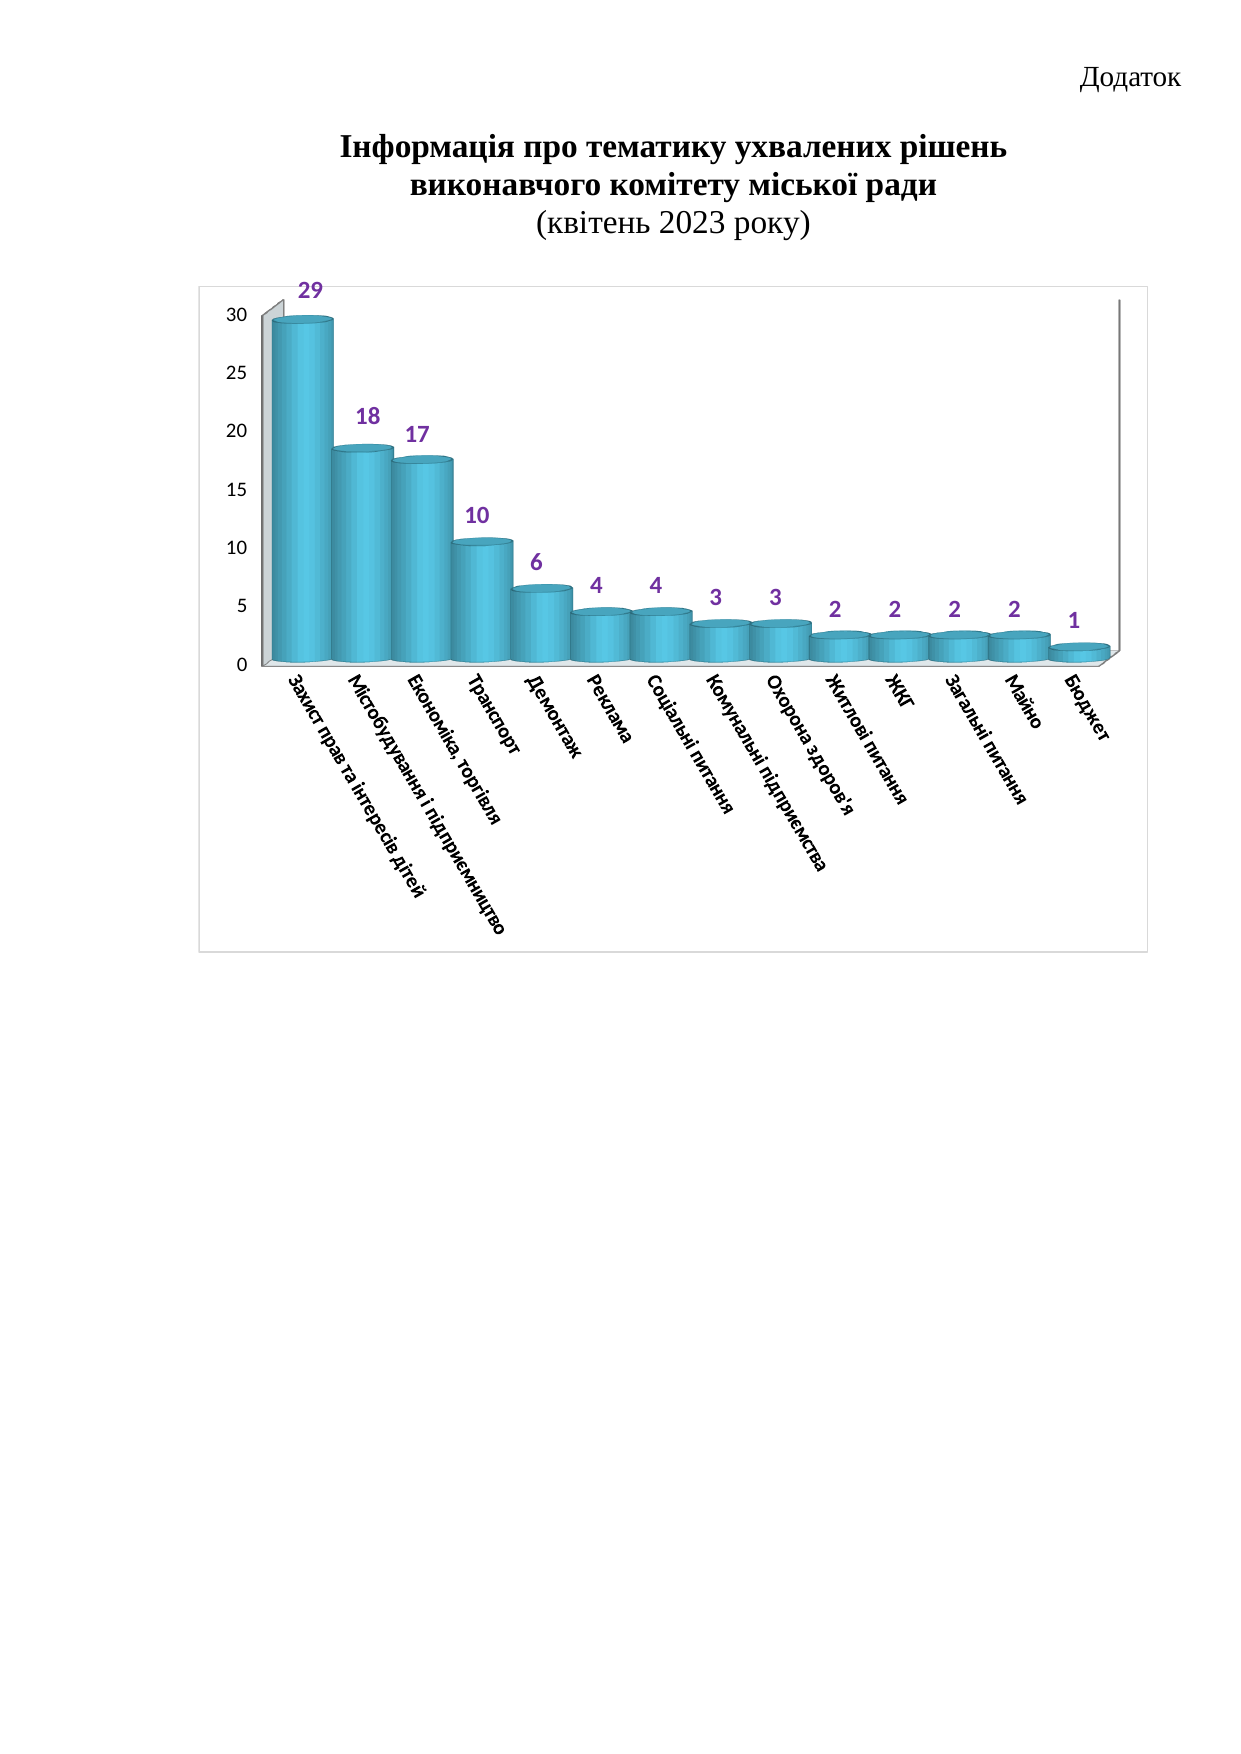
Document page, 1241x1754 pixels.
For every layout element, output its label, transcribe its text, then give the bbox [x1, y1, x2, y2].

text (квітень 2023 року) [165, 203, 1181, 241]
text Інформація про тематику ухвалених рішень [165, 126, 1181, 164]
text виконавчого комітету міської ради [165, 164, 1181, 203]
text Додаток [165, 59, 1181, 93]
